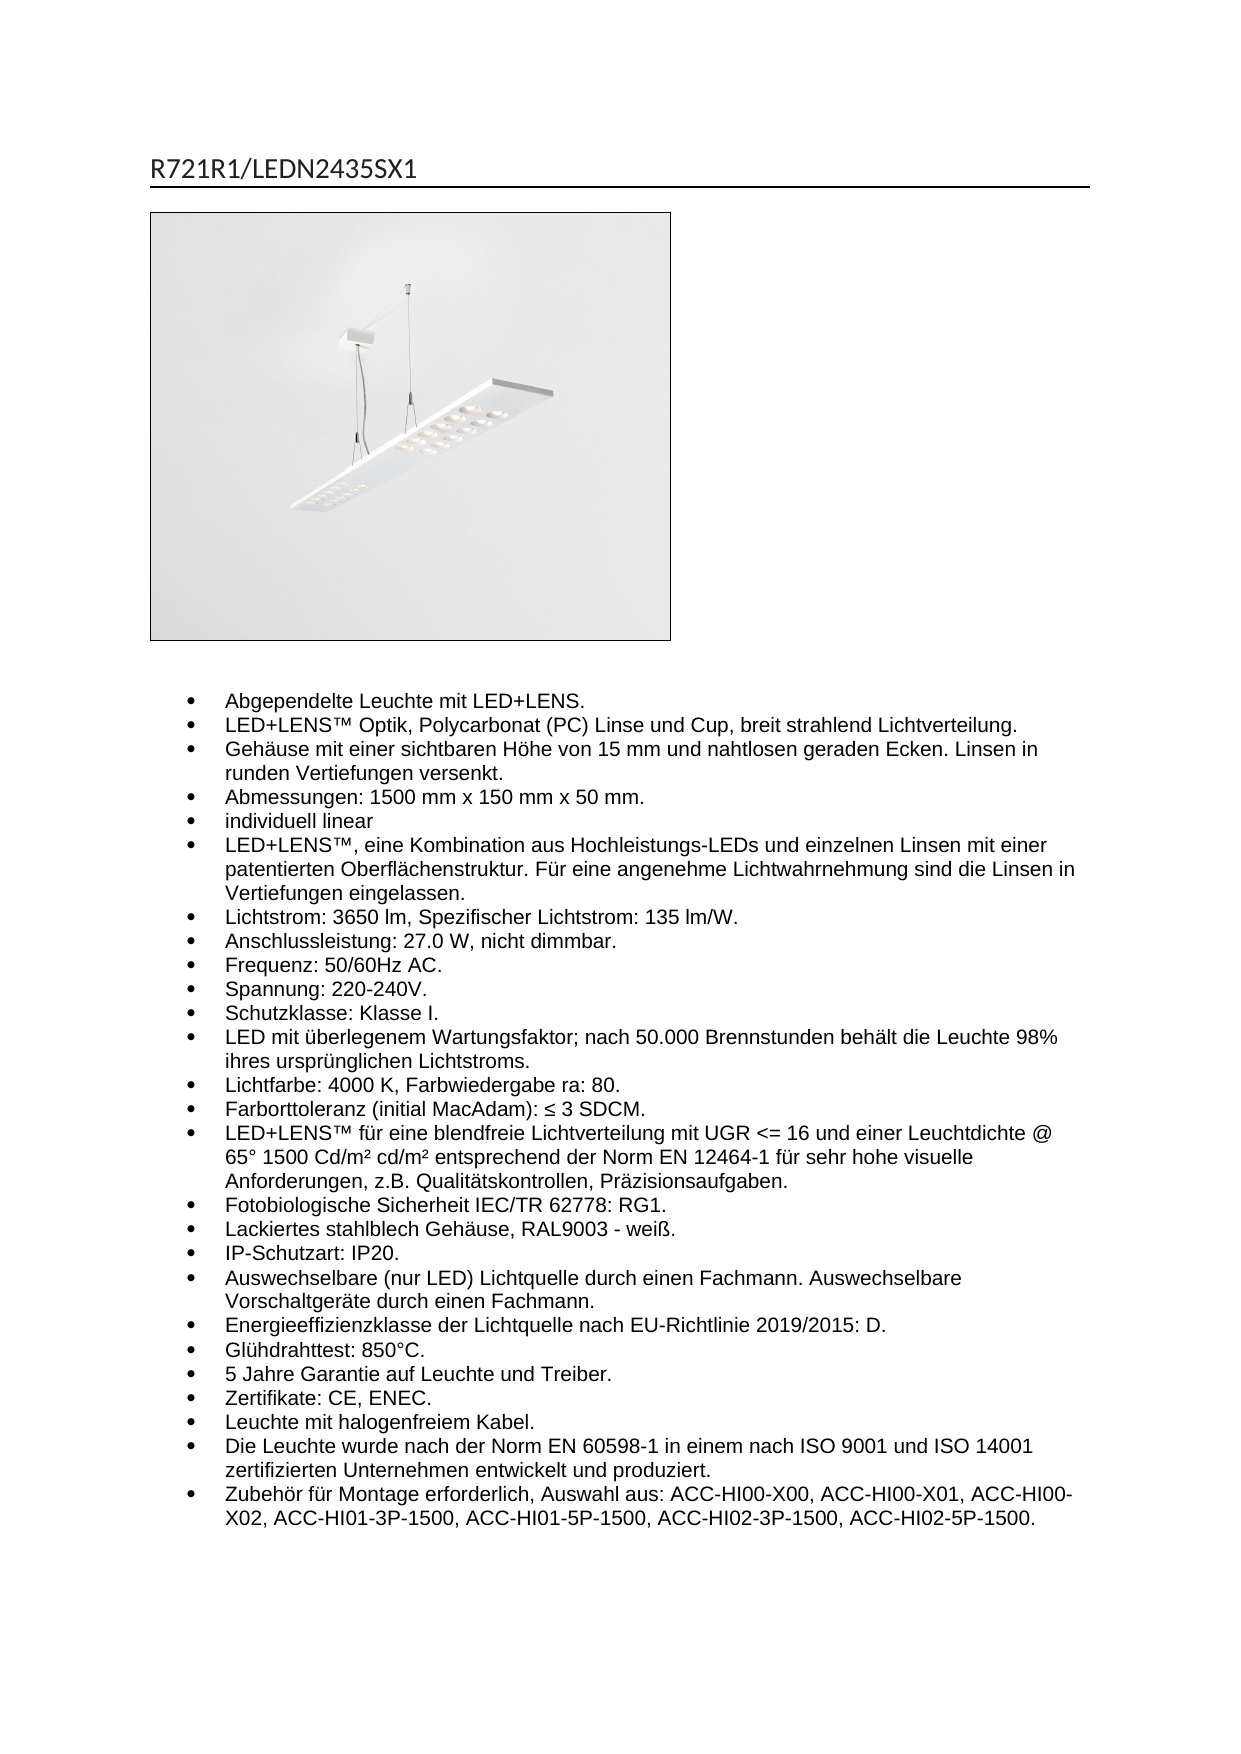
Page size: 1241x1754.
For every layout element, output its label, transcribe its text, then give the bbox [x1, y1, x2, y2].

list Lichtfarbe: 4000 K, Farbwiedergabe ra: 80. [187, 1073, 1090, 1097]
list Leuchte mit halogenfreiem Kabel. [187, 1409, 1090, 1434]
list Zubehör für Montage erforderlich, Auswahl aus: ACC-HI00-X00, ACC-HI00-X01, ACC-HI00-X02, ACC-HI01-3P-1500, ACC-HI01-5P-1500, ACC-HI02-3P-1500, ACC-HI02-5P-1500. [187, 1482, 1090, 1530]
list Abmessungen: 1500 mm x 150 mm x 50 mm. [187, 784, 1090, 809]
list 5 Jahre Garantie auf Leuchte und Treiber. [187, 1361, 1090, 1386]
list Schutzklasse: Klasse I. [187, 1001, 1090, 1025]
list LED+LENS™ für eine blendfreie Lichtverteilung mit UGR <= 16 und einer Leuchtdichte @ 65° 1500 Cd/m² cd/m² entsprechend der Norm EN 12464-1 für sehr hohe visuelle Anforderungen, z.B. Qualitätskontrollen, Präzisionsaufgaben. [187, 1121, 1090, 1193]
list IP-Schutzart: IP20. [187, 1241, 1090, 1265]
list Die Leuchte wurde nach der Norm EN 60598-1 in einem nach ISO 9001 und ISO 14001 zertifizierten Unternehmen entwickelt und produziert. [187, 1434, 1090, 1482]
list Zertifikate: CE, ENEC. [187, 1386, 1090, 1409]
list LED+LENS™ Optik, Polycarbonat (PC) Linse und Cup, breit strahlend Lichtverteilung. [187, 712, 1090, 737]
list Anschlussleistung: 27.0 W, nicht dimmbar. [187, 929, 1090, 953]
list Abgependelte Leuchte mit LED+LENS. [187, 688, 1090, 712]
list Frequenz: 50/60Hz AC. [187, 953, 1090, 977]
list Lackiertes stahlblech Gehäuse, RAL9003 - weiß. [187, 1217, 1090, 1241]
list Lichtstrom: 3650 lm, Spezifischer Lichtstrom: 135 lm/W. [187, 905, 1090, 929]
text R721R1/LEDN2435SX1 [150, 150, 1090, 186]
picture [151, 213, 670, 640]
list Fotobiologische Sicherheit IEC/TR 62778: RG1. [187, 1193, 1090, 1217]
list LED mit überlegenem Wartungsfaktor; nach 50.000 Brennstunden behält die Leuchte 98% ihres ursprünglichen Lichtstroms. [187, 1025, 1090, 1073]
list individuell linear [187, 809, 1090, 833]
list LED+LENS™, eine Kombination aus Hochleistungs-LEDs und einzelnen Linsen mit einer patentierten Oberflächenstruktur. Für eine angenehme Lichtwahrnehmung sind die Linsen in Vertiefungen eingelassen. [187, 833, 1090, 905]
list Auswechselbare (nur LED) Lichtquelle durch einen Fachmann. Auswechselbare Vorschaltgeräte durch einen Fachmann. [187, 1265, 1090, 1313]
list Spannung: 220-240V. [187, 977, 1090, 1001]
list Gehäuse mit einer sichtbaren Höhe von 15 mm und nahtlosen geraden Ecken. Linsen in runden Vertiefungen versenkt. [187, 737, 1090, 784]
list Energieeffizienzklasse der Lichtquelle nach EU-Richtlinie 2019/2015: D. [187, 1313, 1090, 1337]
list Farborttoleranz (initial MacAdam): ≤ 3 SDCM. [187, 1097, 1090, 1121]
list Glühdrahttest: 850°C. [187, 1337, 1090, 1361]
